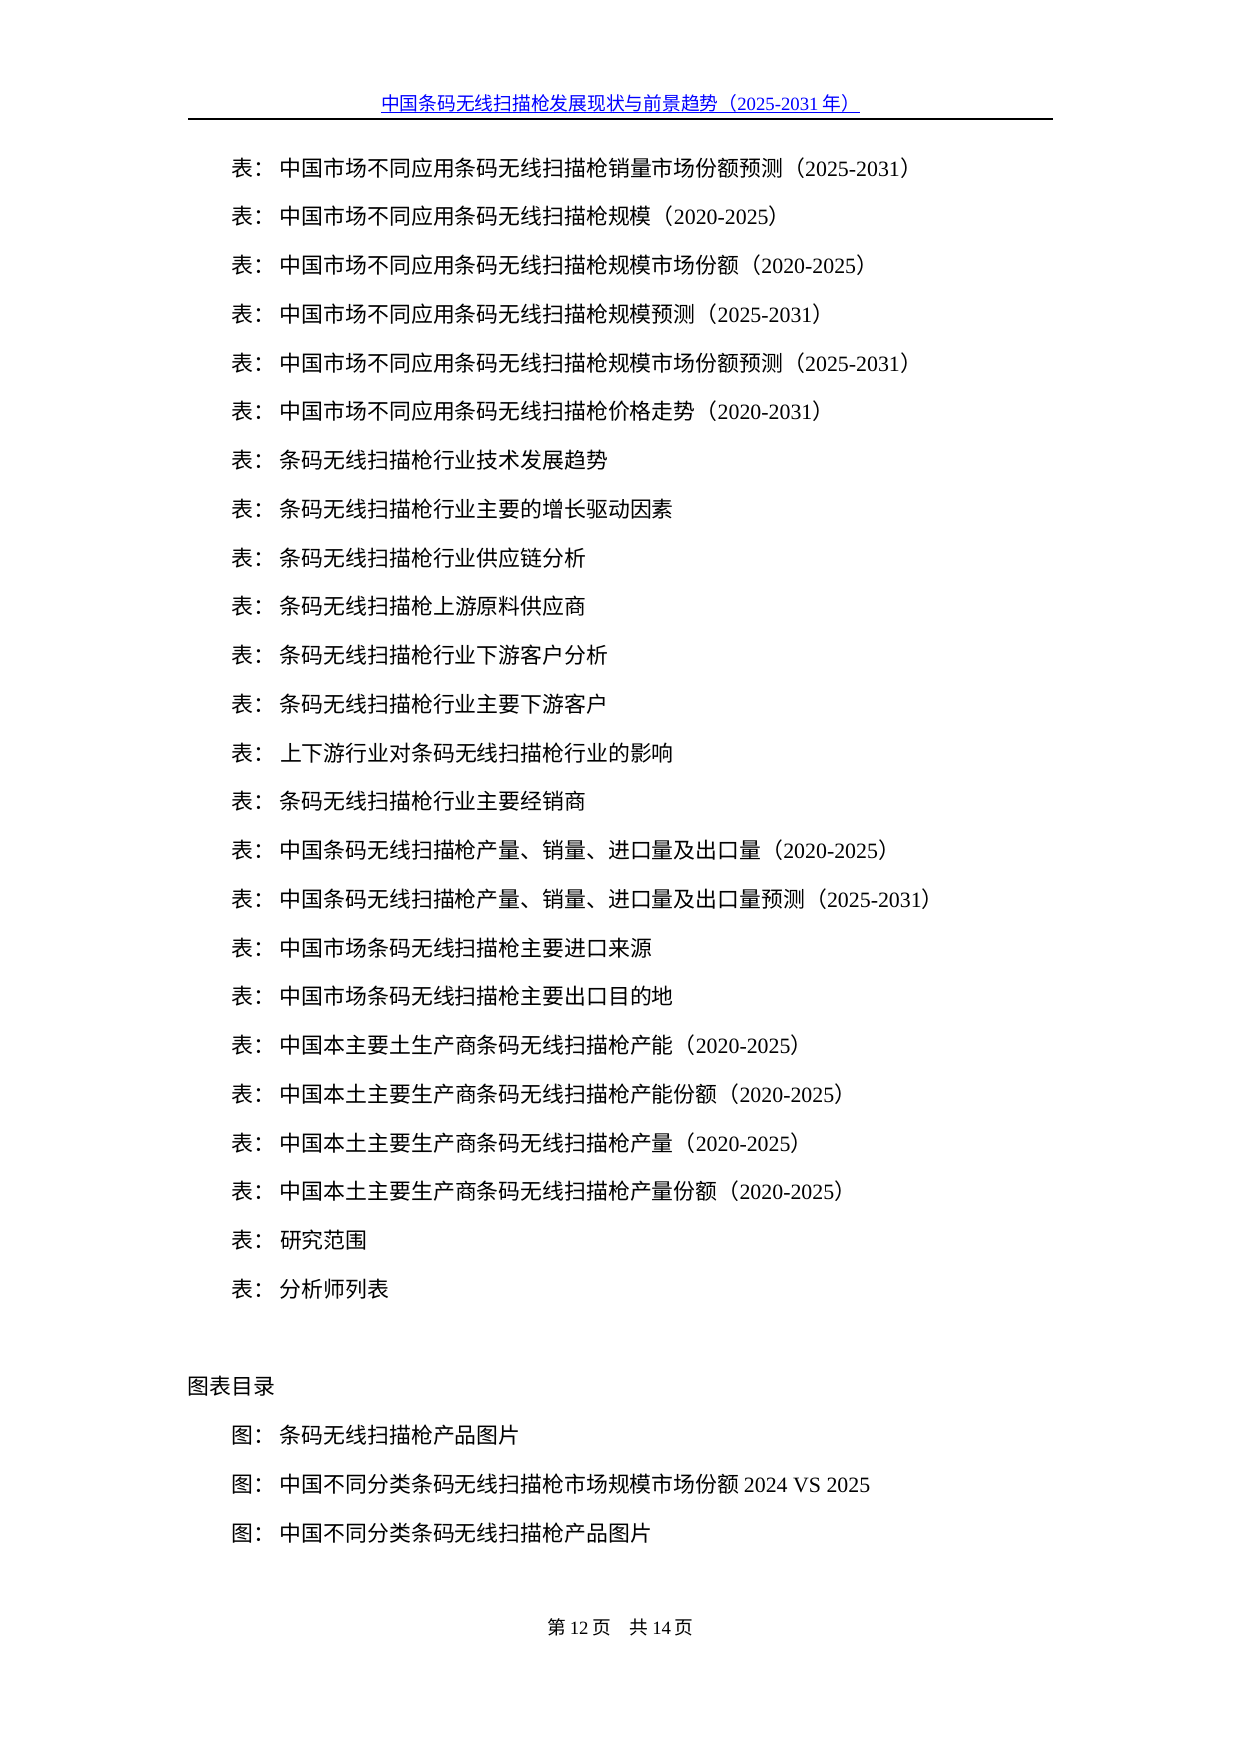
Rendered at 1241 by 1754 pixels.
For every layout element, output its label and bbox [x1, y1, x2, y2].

text [187, 150, 1053, 1548]
